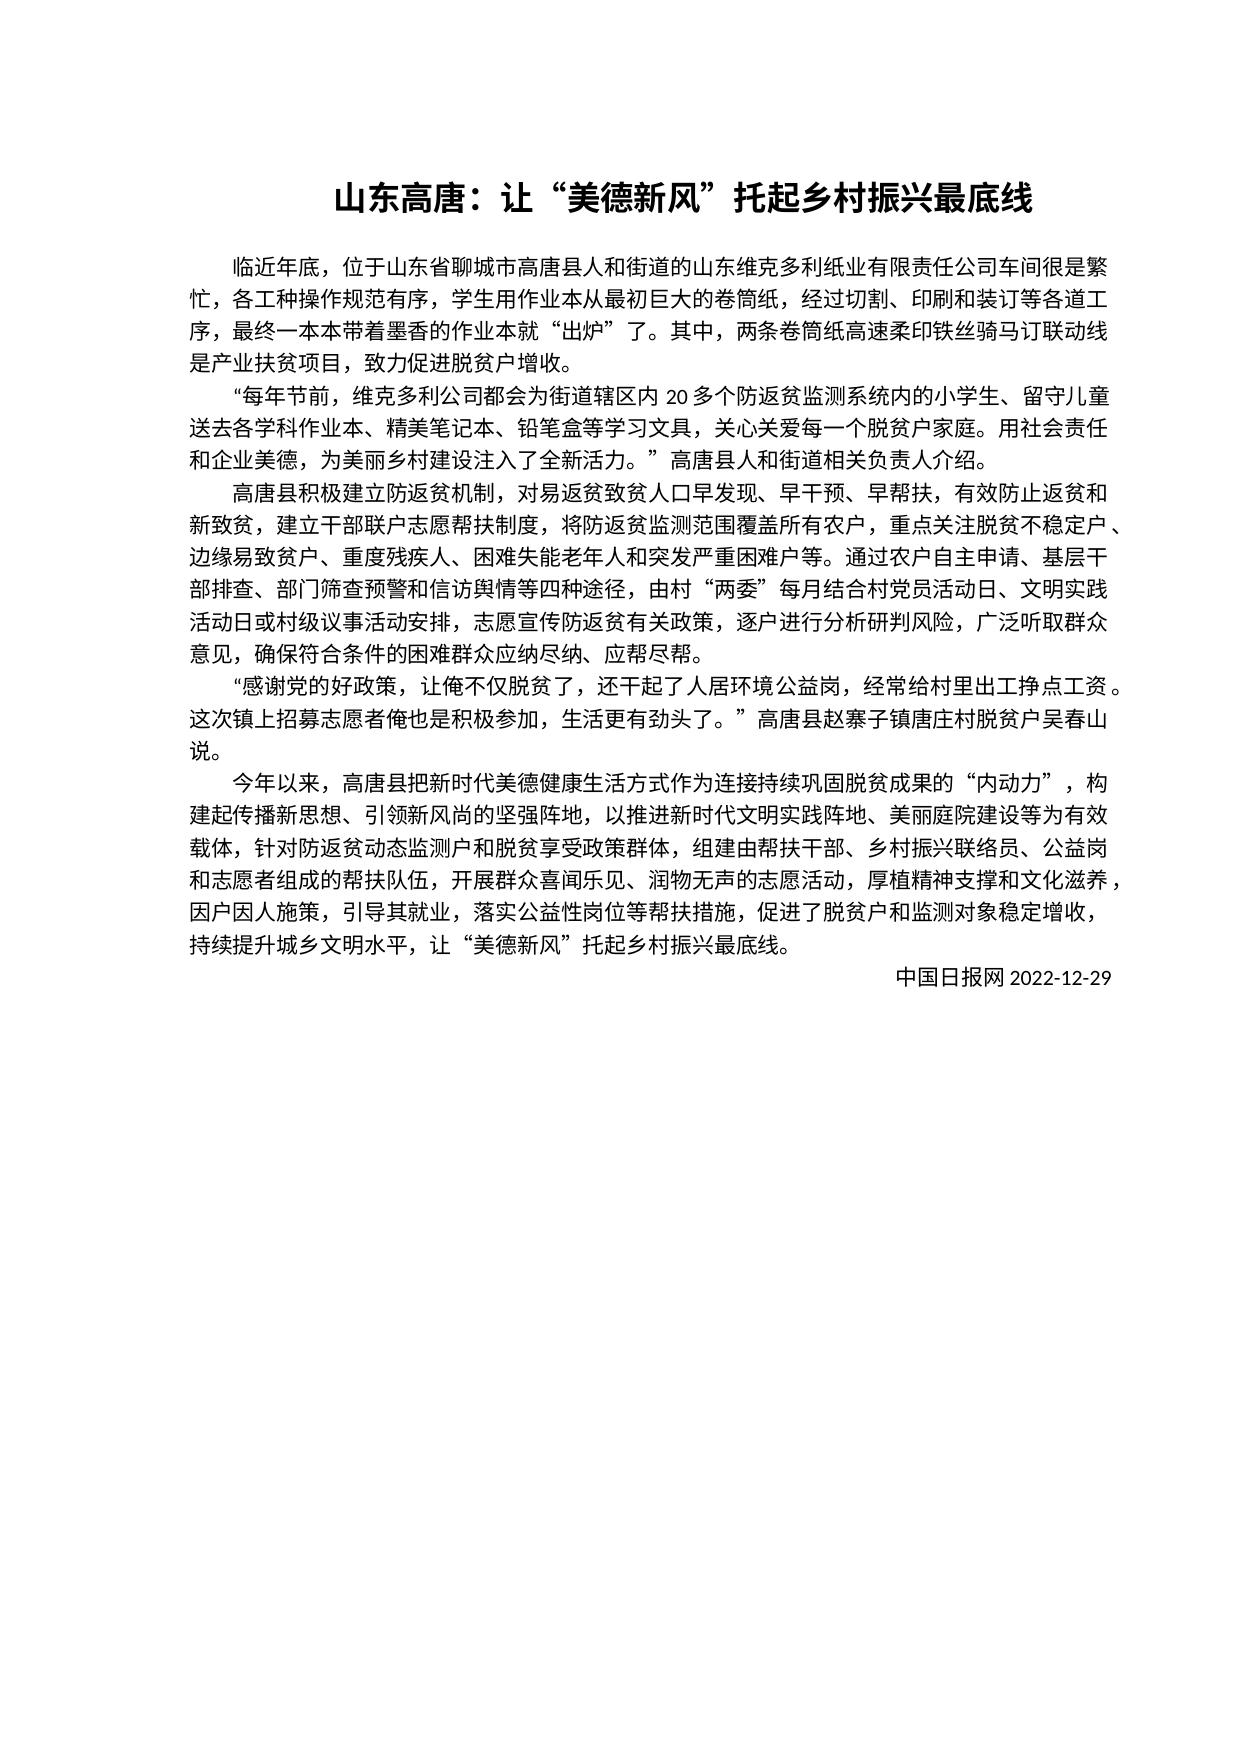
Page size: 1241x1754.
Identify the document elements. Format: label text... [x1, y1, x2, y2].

text 中国日报网2022-12-29 [189, 960, 1111, 992]
text “感谢党的好政策，让俺不仅脱贫了，还干起了人居环境公益岗，经常给村里出工挣点工资。这次镇上招募志愿者俺也是积极参加，生活更有劲头了。”高唐县赵寨子镇唐庄村脱贫户吴春山说。 [189, 669, 1111, 766]
subtitle 山东高唐：让“美德新风”托起乡村振兴最底线 [189, 171, 1111, 219]
text 高唐县积极建立防返贫机制，对易返贫致贫人口早发现、早干预、早帮扶，有效防止返贫和新致贫，建立干部联户志愿帮扶制度，将防返贫监测范围覆盖所有农户，重点关注脱贫不稳定户、边缘易致贫户、重度残疾人、困难失能老年人和突发严重困难户等。通过农户自主申请、基层干部排查、部门筛查预警和信访舆情等四种途径，由村“两委”每月结合村党员活动日、文明实践活动日或村级议事活动安排，志愿宣传防返贫有关政策，逐户进行分析研判风险，广泛听取群众意见，确保符合条件的困难群众应纳尽纳、应帮尽帮。 [189, 476, 1111, 669]
text “每年节前，维克多利公司都会为街道辖区内20多个防返贫监测系统内的小学生、留守儿童送去各学科作业本、精美笔记本、铅笔盒等学习文具，关心关爱每一个脱贫户家庭。用社会责任和企业美德，为美丽乡村建设注入了全新活力。”高唐县人和街道相关负责人介绍。 [189, 379, 1111, 475]
text 临近年底，位于山东省聊城市高唐县人和街道的山东维克多利纸业有限责任公司车间很是繁忙，各工种操作规范有序，学生用作业本从最初巨大的卷筒纸，经过切割、印刷和装订等各道工序，最终一本本带着墨香的作业本就“出炉”了。其中，两条卷筒纸高速柔印铁丝骑马订联动线是产业扶贫项目，致力促进脱贫户增收。 [189, 249, 1111, 378]
text 今年以来，高唐县把新时代美德健康生活方式作为连接持续巩固脱贫成果的“内动力”，构建起传播新思想、引领新风尚的坚强阵地，以推进新时代文明实践阵地、美丽庭院建设等为有效载体，针对防返贫动态监测户和脱贫享受政策群体，组建由帮扶干部、乡村振兴联络员、公益岗和志愿者组成的帮扶队伍，开展群众喜闻乐见、润物无声的志愿活动，厚植精神支撑和文化滋养，因户因人施策，引导其就业，落实公益性岗位等帮扶措施，促进了脱贫户和监测对象稳定增收，持续提升城乡文明水平，让“美德新风”托起乡村振兴最底线。 [189, 766, 1111, 959]
